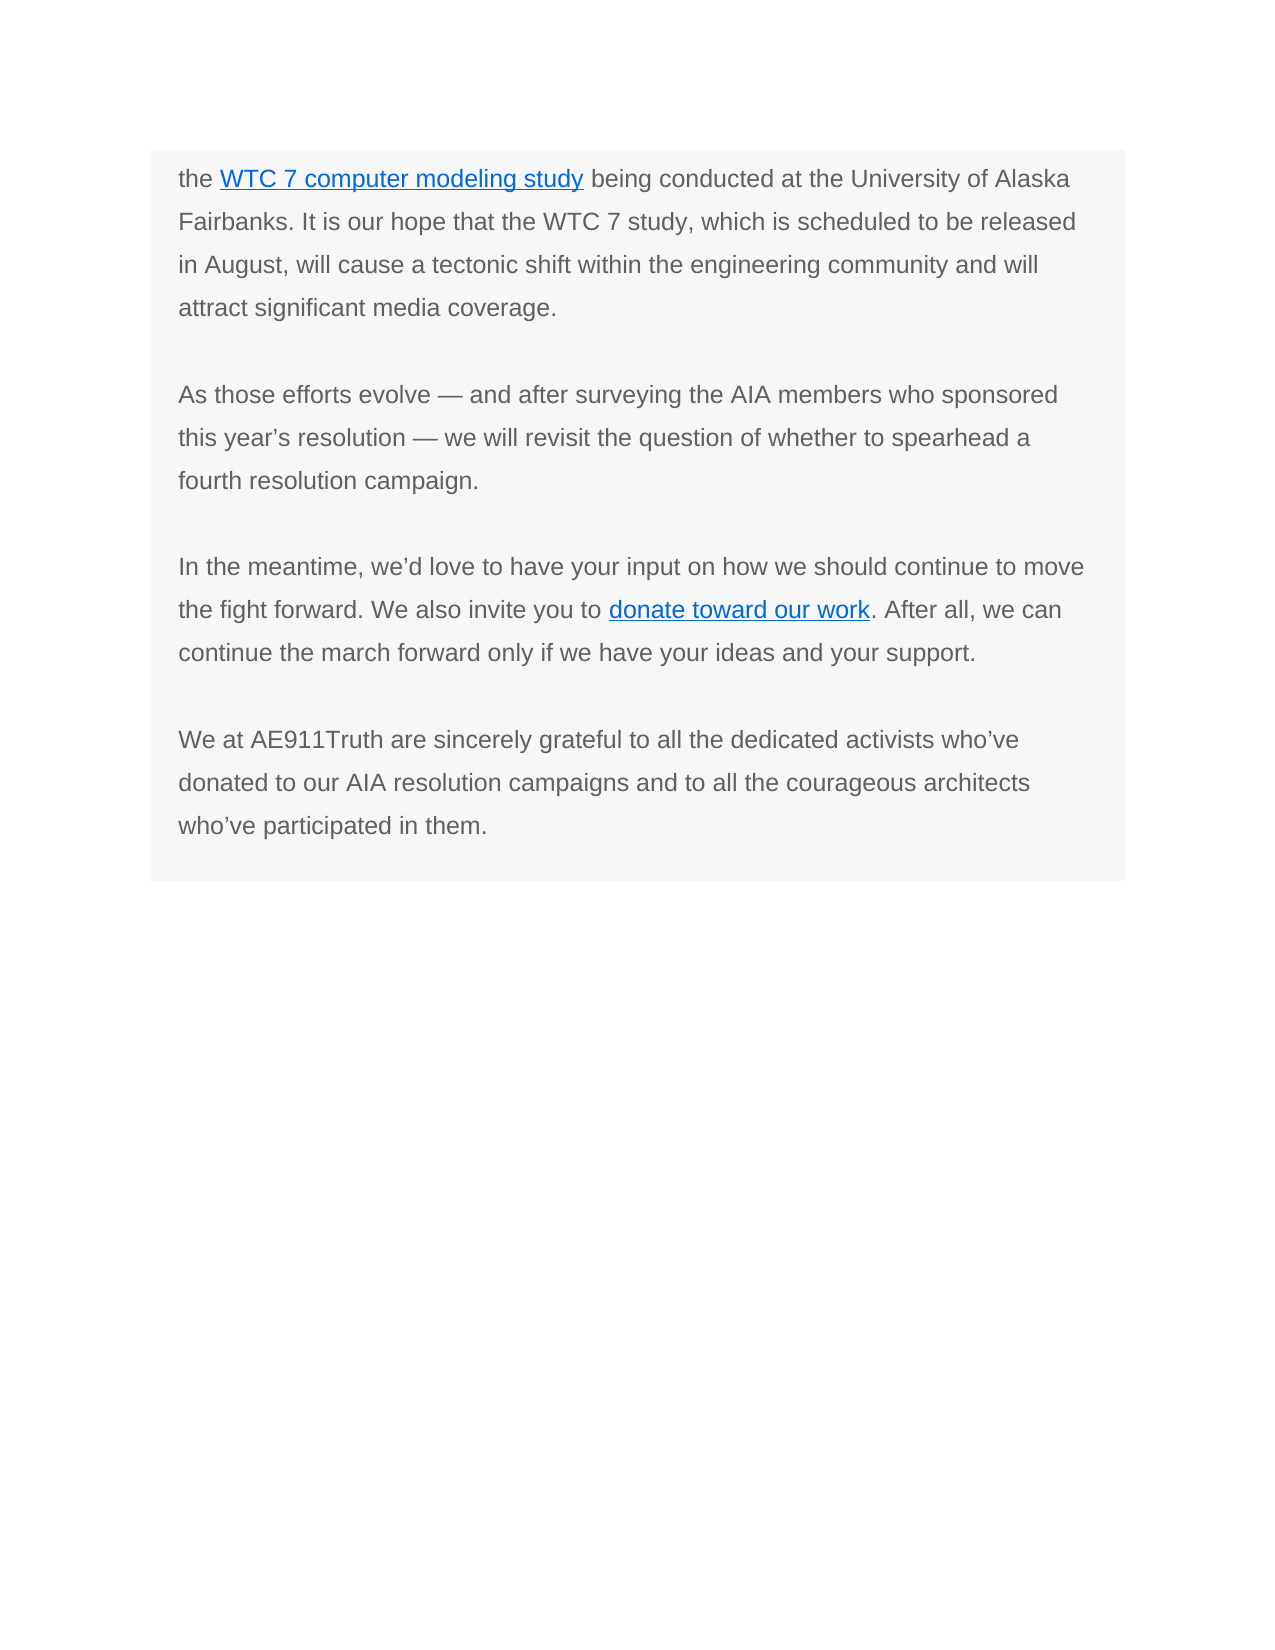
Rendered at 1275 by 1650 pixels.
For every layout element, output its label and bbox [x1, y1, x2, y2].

table_cell [150, 150, 1125, 881]
